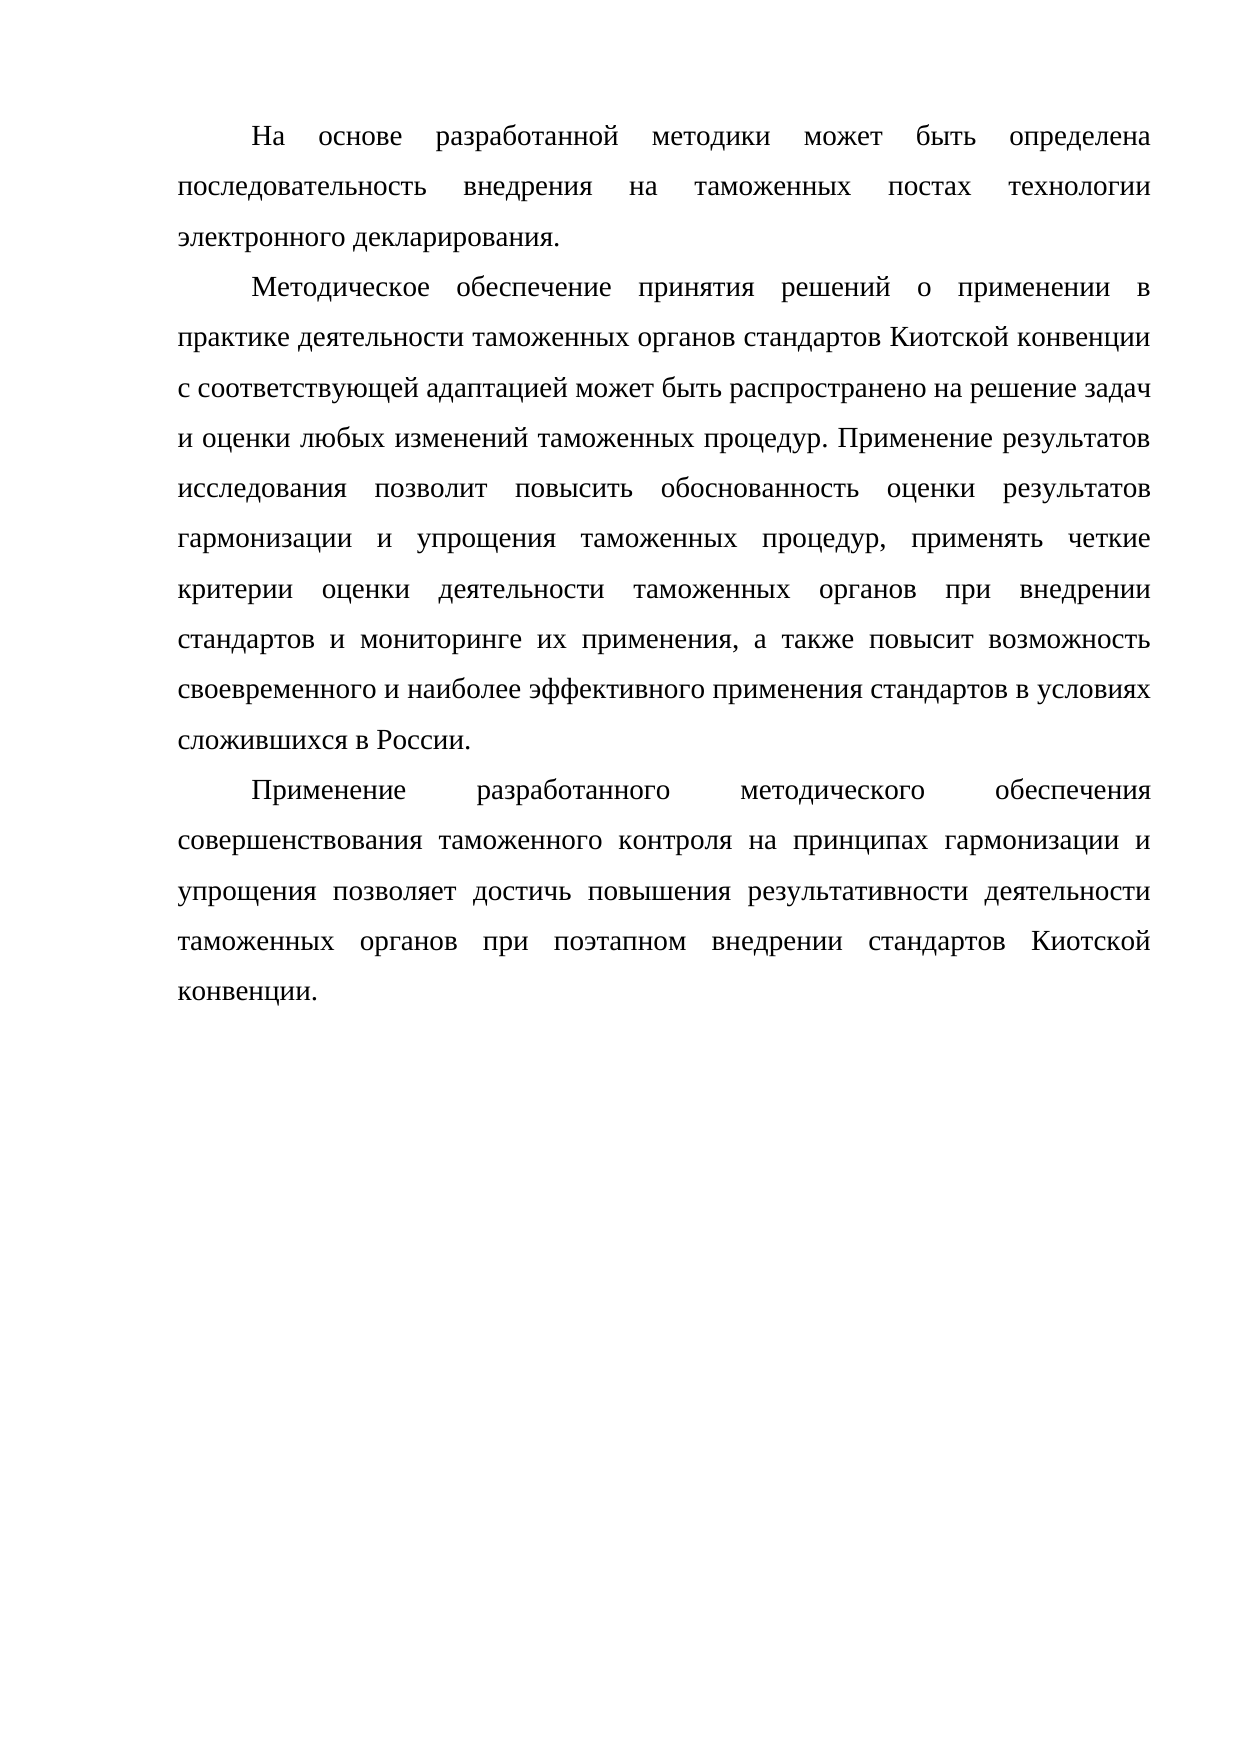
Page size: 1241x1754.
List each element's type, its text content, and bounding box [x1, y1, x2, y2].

text На основе разработанной методики может быть определена последовательность внедрения на таможенных постах технологии электронного декларирования. [177, 118, 1152, 252]
text Применение разработанного методического обеспечения совершенствования таможенного контроля на принципах гармонизации и упрощения позволяет достичь повышения результативности деятельности таможенных органов при поэтапном внедрении стандартов Киотской конвенции. [177, 772, 1152, 1007]
text Методическое обеспечение принятия решений о применении в практике деятельности таможенных органов стандартов Киотской конвенции с соответствующей адаптацией может быть распространено на решение задач и оценки любых изменений таможенных процедур. Применение результатов исследования позволит повысить обоснованность оценки результатов гармонизации и упрощения таможенных процедур, применять четкие критерии оценки деятельности таможенных органов при внедрении стандартов и мониторинге их применения, а также повысит возможность своевременного и наиболее эффективного применения стандартов в условиях сложившихся в России. [177, 269, 1152, 755]
